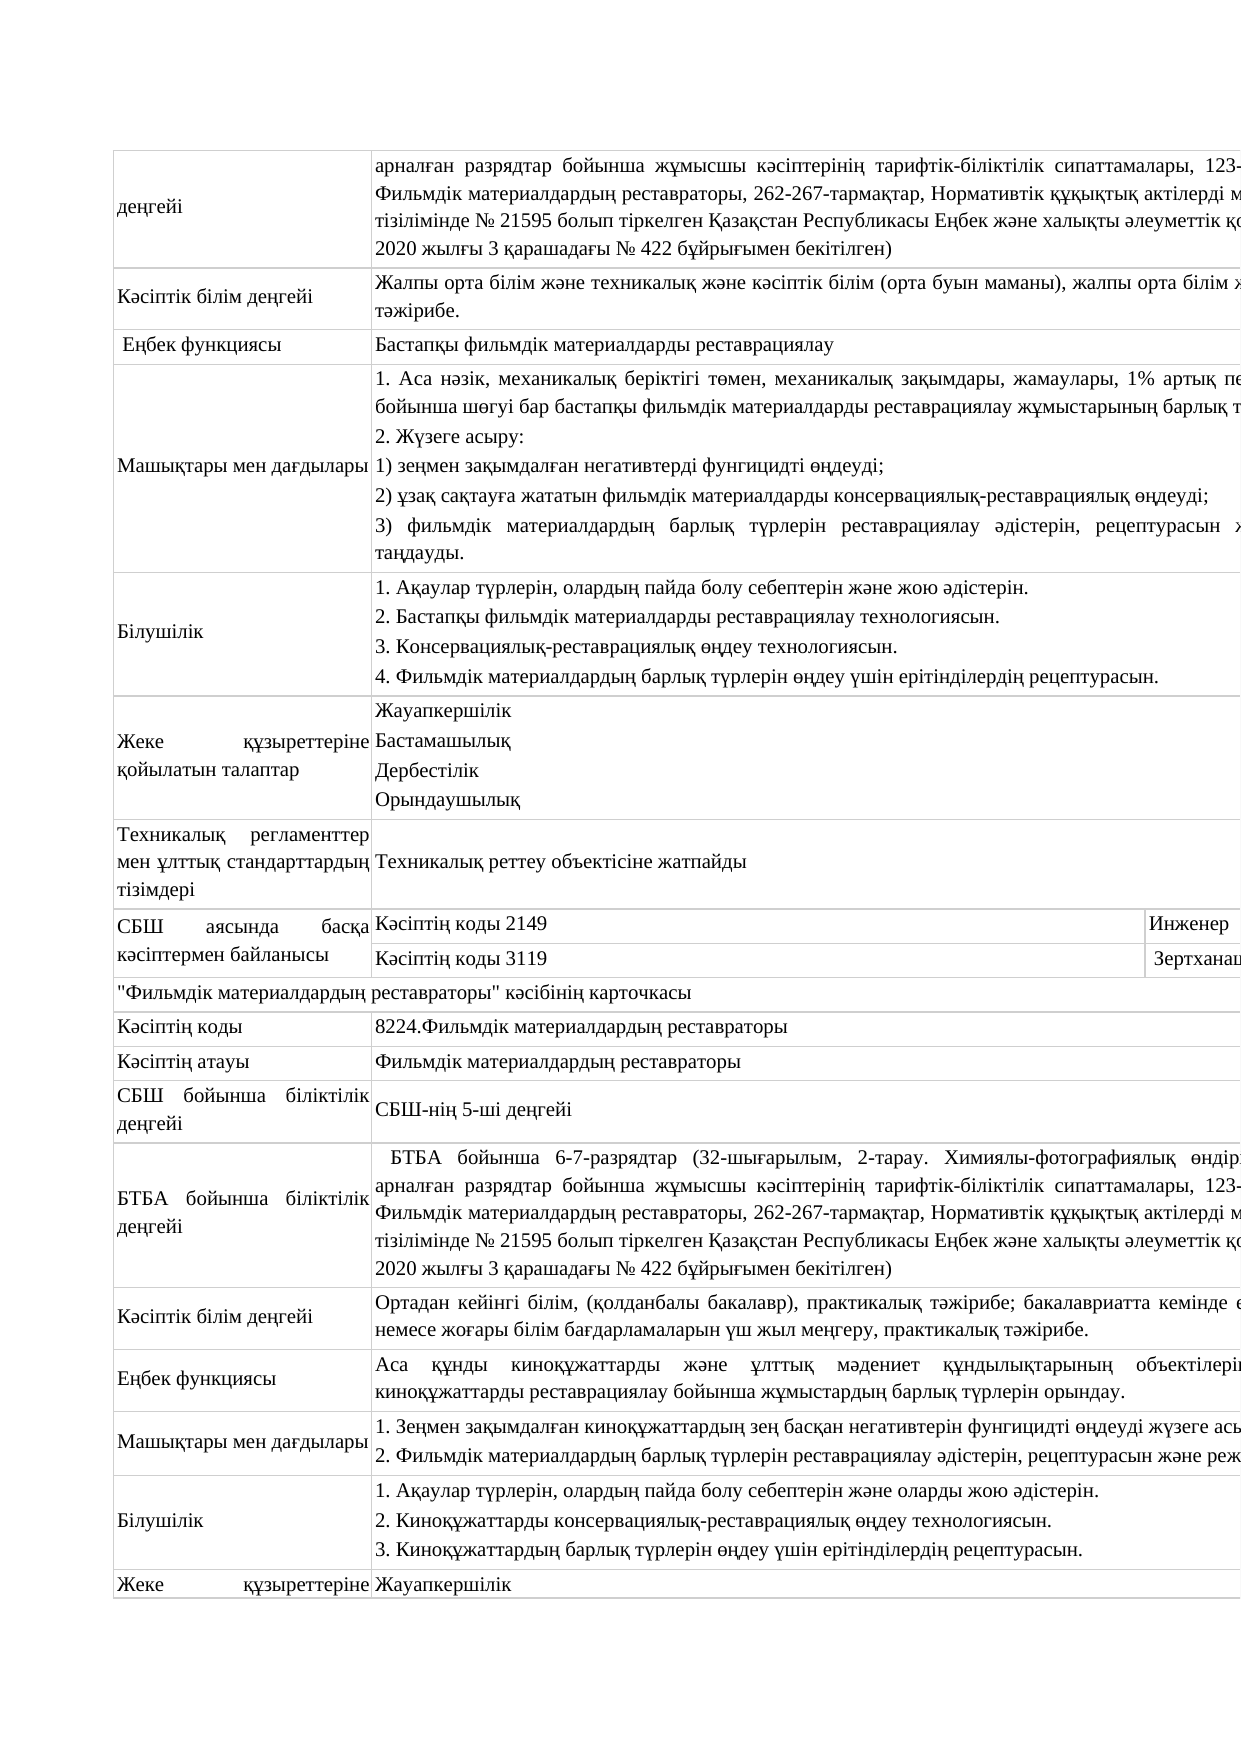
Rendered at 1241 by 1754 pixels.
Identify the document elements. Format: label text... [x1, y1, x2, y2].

table_cell Машықтары мен дағдылары [114, 365, 371, 572]
table_cell Кәсіптің коды [114, 1013, 371, 1046]
table_cell Зертханашы [1146, 944, 1240, 977]
table_cell 1. Зеңмен зақымдалған киноқұжаттардың зең басқан негативтерін фунгицидті өңдеуді жүзеге асыру. 2. Фильмдік материалдардың барлық түрлерін реставрациялау әдістерін, рецептурасын және режимдерін таңдау. [372, 1412, 1240, 1475]
table_cell Еңбек функциясы [114, 1350, 371, 1411]
table_cell Ортадан кейінгі білім, (қолданбалы бакалавр), практикалық тәжірибе; бакалавриатта кемінде екі жыл білім алу немесе жоғары білім бағдарламаларын үш жыл меңгеру, практикалық тәжірибе. [372, 1288, 1240, 1349]
table_cell 8224.Фильмдік материалдардың реставраторы [372, 1013, 1240, 1046]
table_cell Техникалық регламенттер мен ұлттық стандарттардың тізімдері [114, 820, 371, 908]
table_cell 1. Ақаулар түрлерін, олардың пайда болу себептерін және оларды жою әдістерін. 2. Киноқұжаттарды консервациялық-реставрациялық өңдеу технологиясын. 3. Киноқұжаттардың барлық түрлерін өңдеу үшін ерітінділердің рецептурасын. [372, 1476, 1240, 1569]
table_cell Бастапқы фильмдік материалдарды реставрациялау [372, 330, 1240, 363]
table_cell БТБА бойынша біліктілік деңгейі [114, 1144, 371, 1287]
table_cell Техникалық реттеу объектісіне жатпайды [372, 820, 1240, 908]
table_cell Жеке құзыреттеріне қойылатын талаптар [114, 697, 371, 819]
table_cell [114, 151, 371, 267]
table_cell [114, 1570, 371, 1597]
table_cell 1. Аса нәзік, механикалық беріктігі төмен, механикалық зақымдары, жамаулары, 1% артық перфорация адымы бойынша шөгуі бар бастапқы фильмдік материалдарды реставрациялау жұмыстарының барлық түрлерін орындау. 2. Жүзеге асыру: 1) зеңмен зақымдалған негативтерді фунгицидті өңдеуді; 2) ұзақ сақтауға жататын фильмдік материалдарды консервациялық-реставрациялық өңдеуді; 3) фильмдік материалдардың барлық түрлерін реставрациялау әдістерін, рецептурасын және режимдерін таңдауды. [372, 365, 1240, 572]
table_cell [372, 1570, 1240, 1597]
table_cell Кәсіптің коды 2149 [372, 910, 1144, 943]
table_cell Кәсіптің коды 3119 [372, 944, 1144, 977]
table_cell 1. Ақаулар түрлерін, олардың пайда болу себептерін және жою әдістерін. 2. Бастапқы фильмдік материалдарды реставрациялау технологиясын. 3. Консервациялық-реставрациялық өңдеу технологиясын. 4. Фильмдік материалдардың барлық түрлерін өңдеу үшін ерітінділердің рецептурасын. [372, 573, 1240, 695]
table_cell Инженер [1146, 910, 1240, 943]
table_cell СБШ аясында басқа кәсіптермен байланысы [114, 910, 371, 977]
table_cell Жауапкершілік Бастамашылық Дербестілік Орындаушылық [372, 697, 1240, 819]
table_cell Кәсіптің атауы [114, 1047, 371, 1080]
table_cell "Фильмдік материалдардың реставраторы" кәсібінің карточкасы [114, 978, 1240, 1011]
table_cell СБШ бойынша біліктілік деңгейі [114, 1081, 371, 1142]
table_cell Білушілік [114, 573, 371, 695]
table_cell Аса құнды киноқұжаттарды және ұлттық мәдениет құндылықтарының объектілеріне жатқызылған киноқұжаттарды реставрациялау бойынша жұмыстардың барлық түрлерін орындау. [372, 1350, 1240, 1411]
table_cell Білушілік [114, 1476, 371, 1569]
table_cell Машықтары мен дағдылары [114, 1412, 371, 1475]
table_cell Кәсіптік білім деңгейі [114, 269, 371, 329]
table_cell Еңбек функциясы [114, 330, 371, 363]
table_cell Жалпы орта білім және техникалық және кәсіптік білім (орта буын маманы), жалпы орта білім және практикалық тәжірибе. [372, 269, 1240, 329]
table_cell СБШ-нің 5-ші деңгейі [372, 1081, 1240, 1142]
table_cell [372, 151, 1240, 267]
table_cell Кәсіптік білім деңгейі [114, 1288, 371, 1349]
table_cell Фильмдік материалдардың реставраторы [372, 1047, 1240, 1080]
